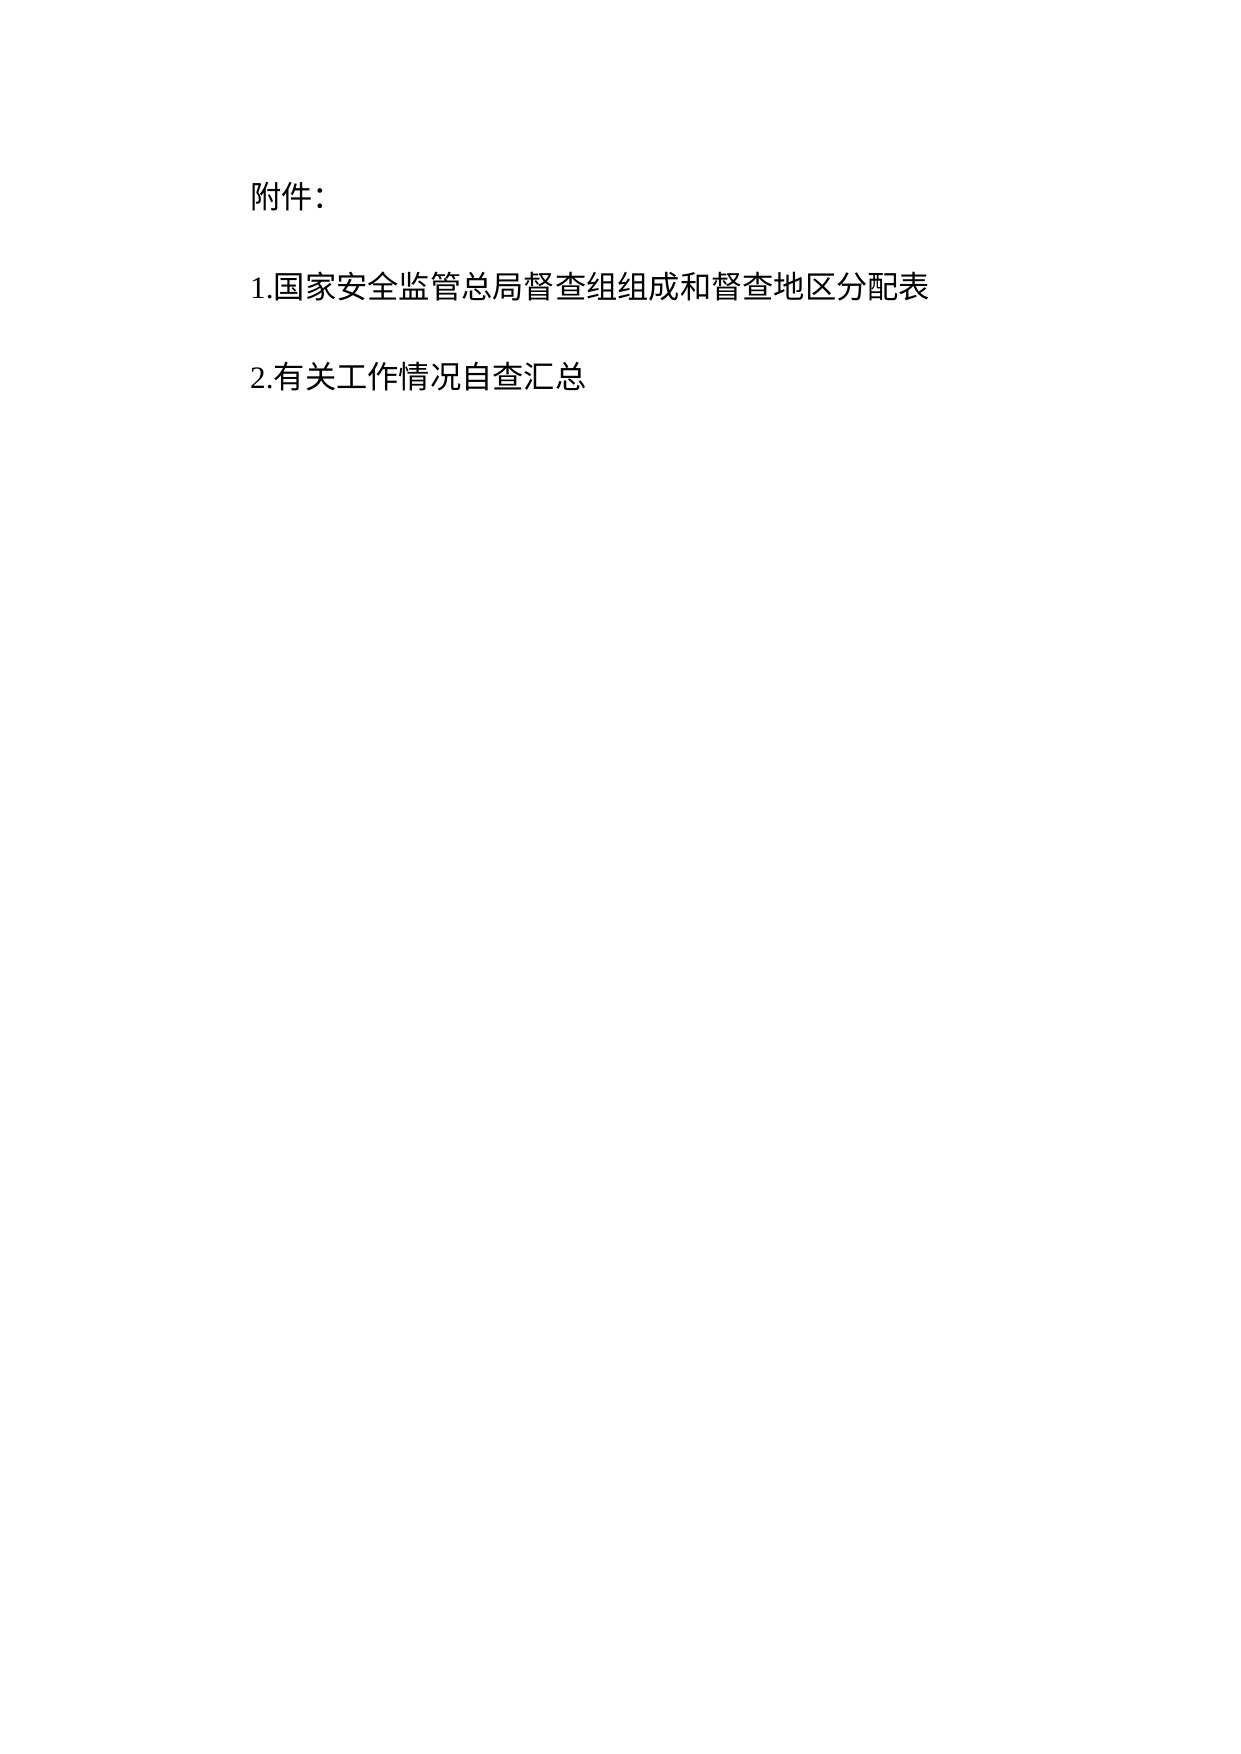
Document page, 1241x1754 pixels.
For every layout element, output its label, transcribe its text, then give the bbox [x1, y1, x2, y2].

text 1.国家安全监管总局督查组组成和督查地区分配表 [187, 252, 1053, 317]
text 2.有关工作情况自查汇总 [187, 342, 1053, 407]
text 附件： [187, 162, 1053, 227]
